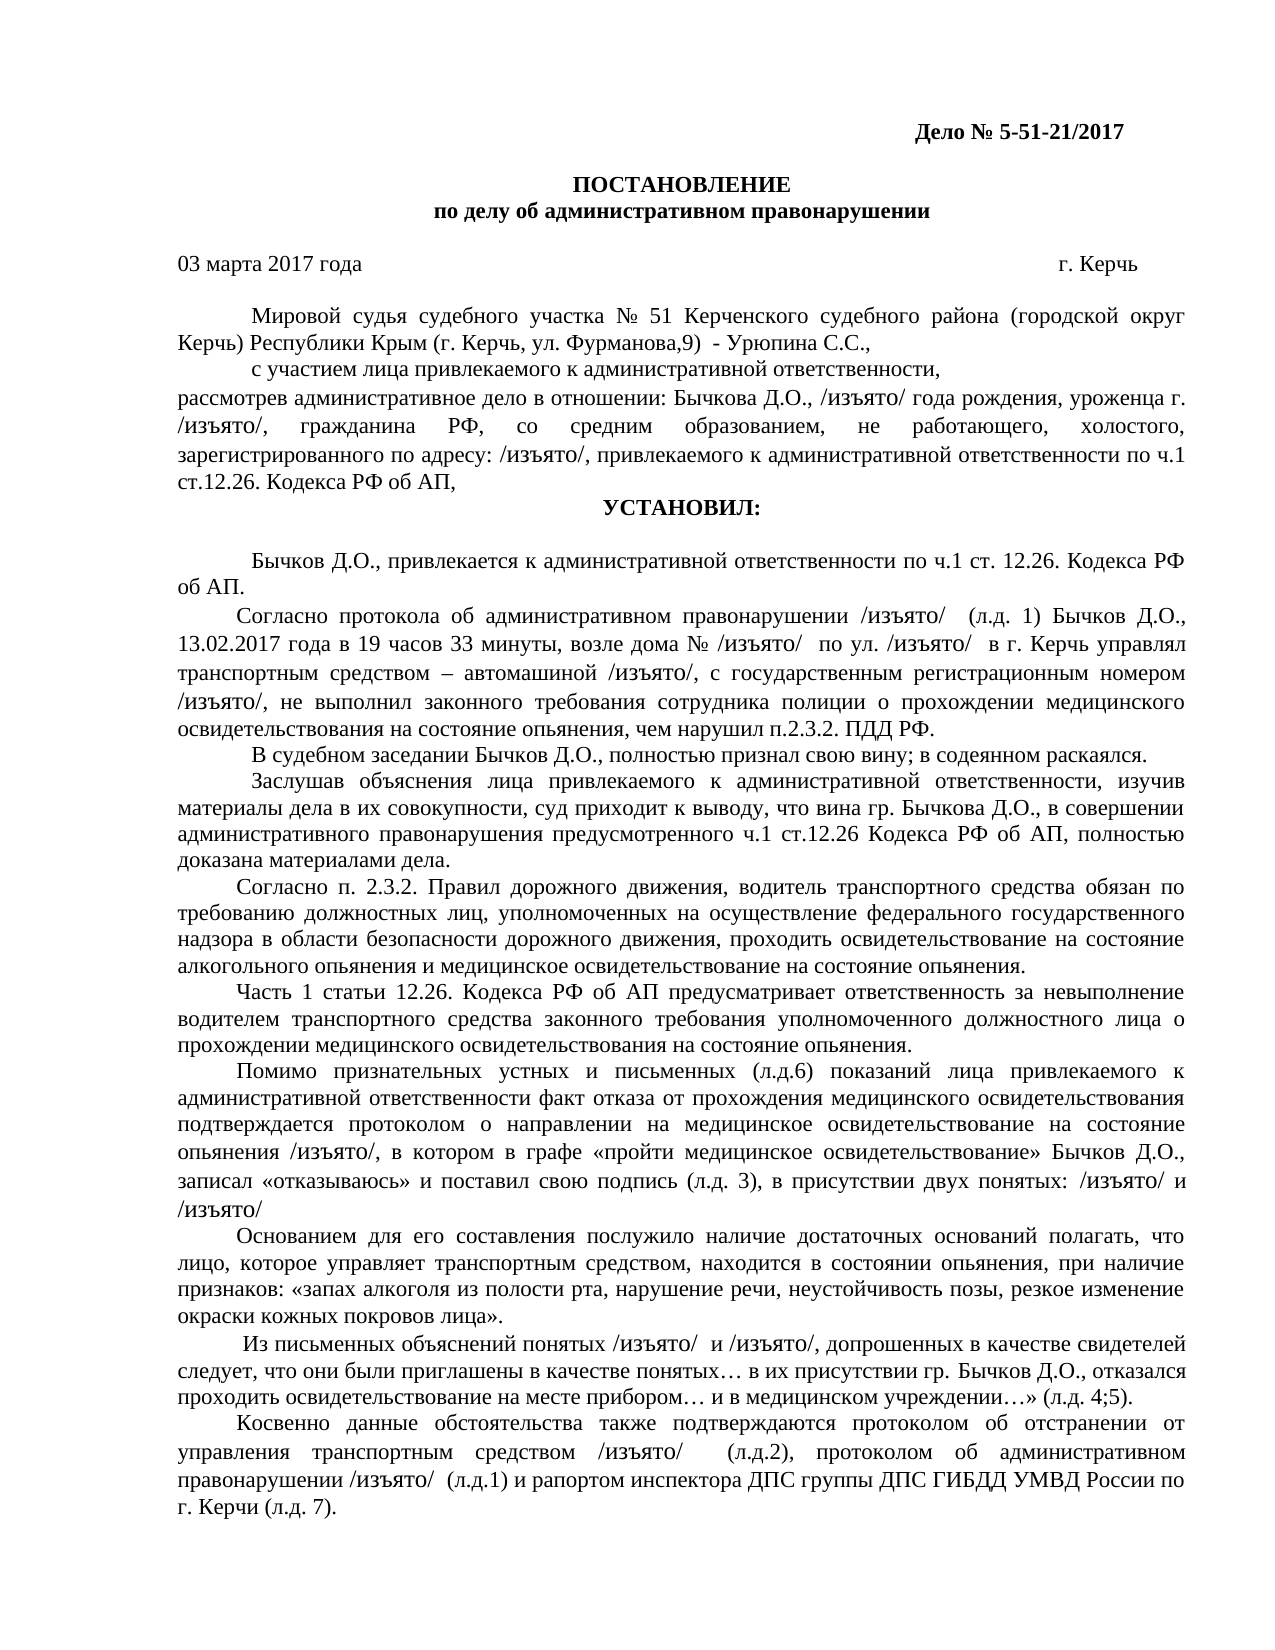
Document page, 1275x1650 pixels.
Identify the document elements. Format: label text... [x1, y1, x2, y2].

text Согласно п. 2.3.2. Правил дорожного движения, водитель транспортного средства обязан по требованию должностных лиц, уполномоченных на осуществление федерального государственного надзора в области безопасности дорожного движения, проходить освидетельствование на состояние алкогольного опьянения и медицинское освидетельствование на состояние опьянения. [177, 873, 1186, 978]
text Из письменных объяснений понятых /изъято/ и /изъято/, допрошенных в качестве свидетелей следует, что они были приглашены в качестве понятых… в их присутствии гр. Бычков Д.О., отказался проходить освидетельствование на месте прибором… и в медицинском учреждении…» (л.д. 4;5). [177, 1328, 1186, 1409]
text Часть 1 статьи 12.26. Кодекса РФ об АП предусматривает ответственность за невыполнение водителем транспортного средства законного требования уполномоченного должностного лица о прохождении медицинского освидетельствования на состояние опьянения. [177, 978, 1186, 1057]
text Помимо признательных устных и письменных (л.д.6) показаний лица привлекаемого к административной ответственности факт отказа от прохождения медицинского освидетельствования подтверждается протоколом о направлении на медицинское освидетельствование на состояние опьянения /изъято/, в котором в графе «пройти медицинское освидетельствование» Бычков Д.О., записал «отказываюсь» и поставил свою подпись (л.д. 3), в присутствии двух понятых: /изъято/ и /изъято/ [177, 1057, 1186, 1223]
text рассмотрев административное дело в отношении: Бычкова Д.О., /изъято/ года рождения, уроженца г. /изъято/, гражданина РФ, со средним образованием, не работающего, холостого, зарегистрированного по адресу: /изъято/, привлекаемого к административной ответственности по ч.1 ст.12.26. Кодекса РФ об АП, [177, 382, 1186, 494]
text ПОСТАНОВЛЕНИЕ [177, 171, 1186, 197]
text УСТАНОВИЛ: [177, 494, 1186, 521]
text Дело № 5-51-21/2017 [841, 118, 1186, 144]
text Согласно протокола об административном правонарушении /изъято/ (л.д. 1) Бычков Д.О., 13.02.2017 года в 19 часов 33 минуты, возле дома № /изъято/ по ул. /изъято/ в г. Керчь управлял транспортным средством – автомашиной /изъято/, с государственным регистрационным номером /изъято/, не выполнил законного требования сотрудника полиции о прохождении медицинского освидетельствования на состояние опьянения, чем нарушил п.2.3.2. ПДД РФ. [177, 600, 1186, 741]
text Бычков Д.О., привлекается к административной ответственности по ч.1 ст. 12.26. Кодекса РФ об АП. [177, 547, 1186, 600]
text Мировой судья судебного участка № 51 Керченского судебного района (городской округ Керчь) Республики Крым (г. Керчь, ул. Фурманова,9) - Урюпина С.С., [177, 303, 1186, 355]
text Косвенно данные обстоятельства также подтверждаются протоколом об отстранении от управления транспортным средством /изъято/ (л.д.2), протоколом об административном правонарушении /изъято/ (л.д.1) и рапортом инспектора ДПС группы ДПС ГИБДД УМВД России по г. Керчи (л.д. 7). [177, 1409, 1186, 1520]
text с участием лица привлекаемого к административной ответственности, [177, 355, 1186, 382]
text Заслушав объяснения лица привлекаемого к административной ответственности, изучив материалы дела в их совокупности, суд приходит к выводу, что вина гр. Бычкова Д.О., в совершении административного правонарушения предусмотренного ч.1 ст.12.26 Кодекса РФ об АП, полностью доказана материалами дела. [177, 767, 1186, 873]
text 03 марта 2017 года г. Керчь [177, 250, 1186, 276]
text по делу об административном правонарушении [177, 197, 1186, 223]
text В судебном заседании Бычков Д.О., полностью признал свою вину; в содеянном раскаялся. [177, 741, 1186, 767]
text Основанием для его составления послужило наличие достаточных оснований полагать, что лицо, которое управляет транспортным средством, находится в состоянии опьянения, при наличие признаков: «запах алкоголя из полости рта, нарушение речи, неустойчивость позы, резкое изменение окраски кожных покровов лица». [177, 1223, 1186, 1328]
